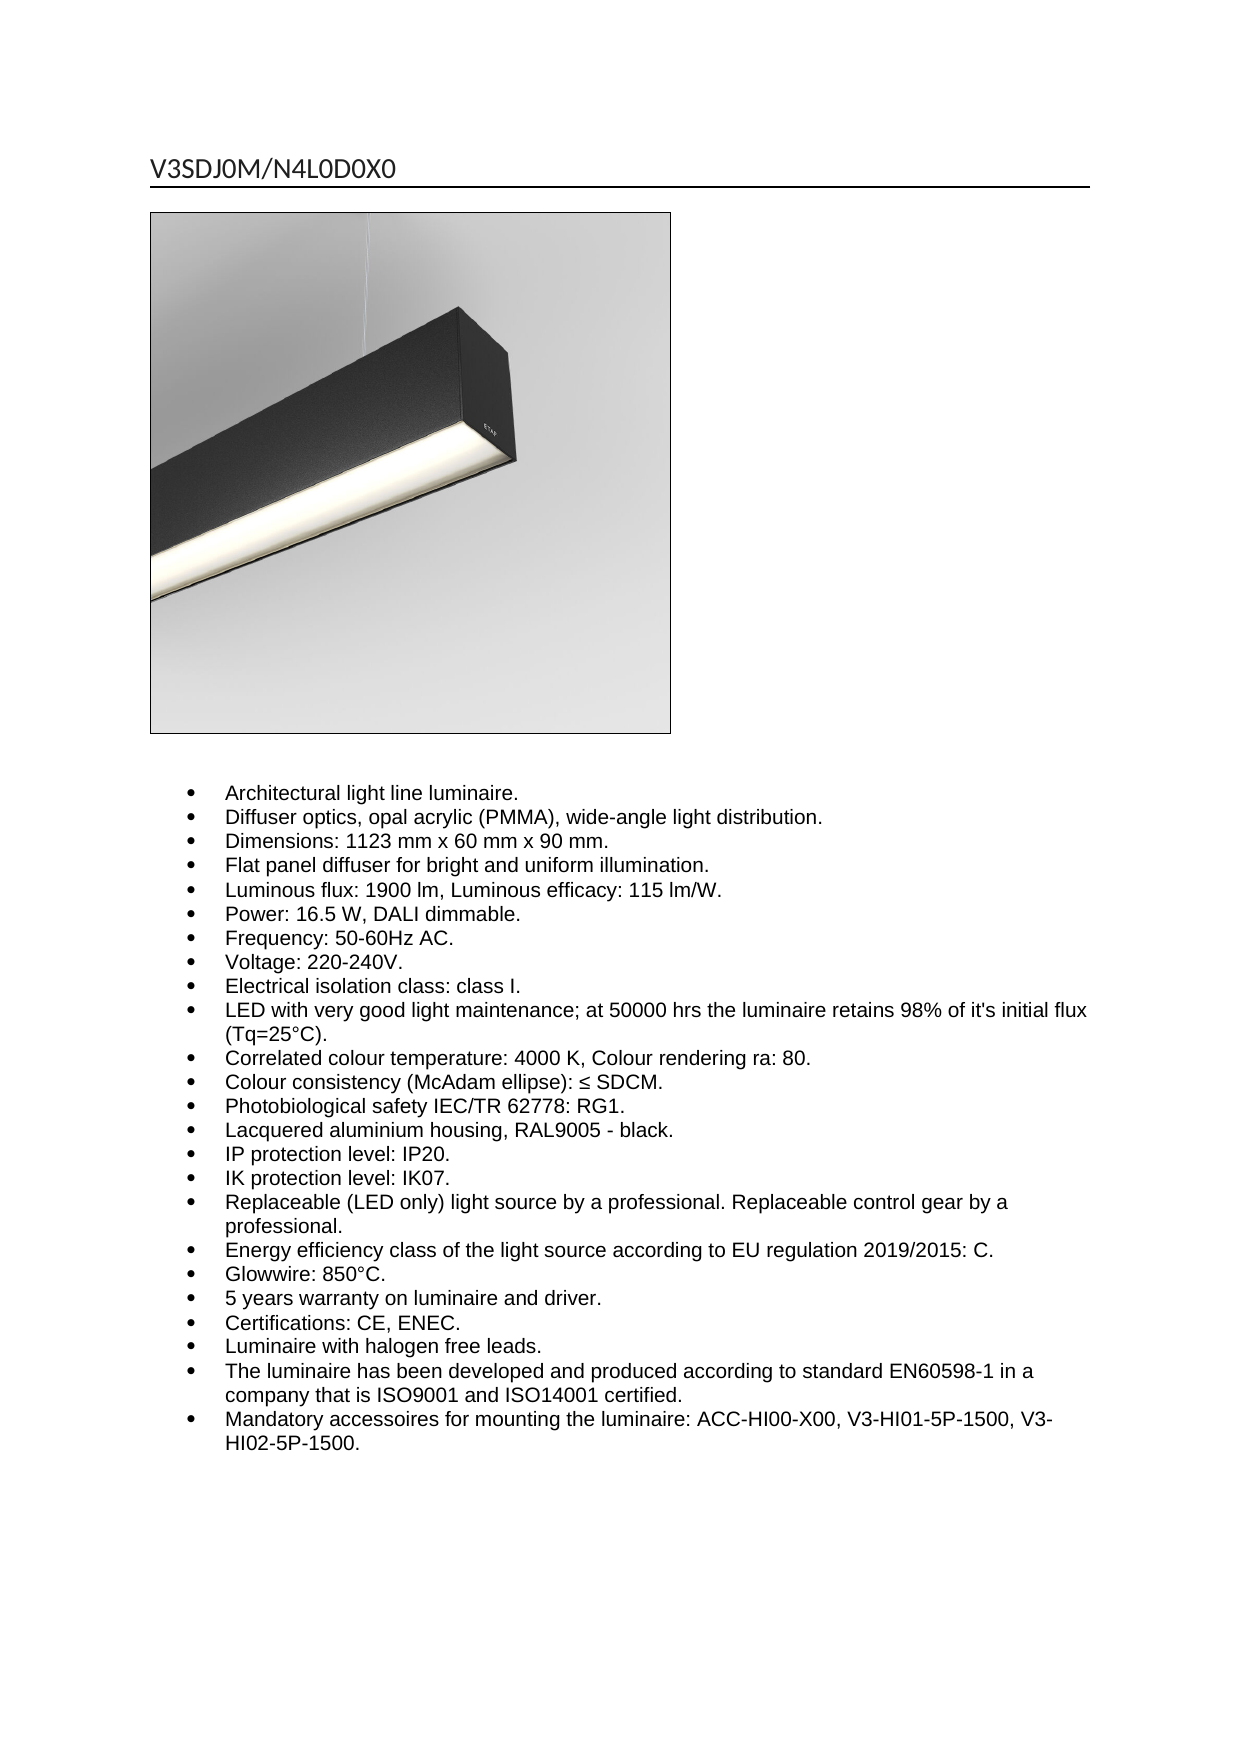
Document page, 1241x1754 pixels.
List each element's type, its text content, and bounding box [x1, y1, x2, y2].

list Architectural light line luminaire. [187, 781, 1090, 805]
list Energy efficiency class of the light source according to EU regulation 2019/2015: C. [187, 1238, 1090, 1262]
list Power: 16.5 W, DALI dimmable. [187, 901, 1090, 926]
list Colour consistency (McAdam ellipse): ≤ SDCM. [187, 1070, 1090, 1094]
list Luminaire with halogen free leads. [187, 1334, 1090, 1358]
list Photobiological safety IEC/TR 62778: RG1. [187, 1094, 1090, 1118]
list Dimensions: 1123 mm x 60 mm x 90 mm. [187, 829, 1090, 853]
list Glowwire: 850°C. [187, 1262, 1090, 1286]
list Replaceable (LED only) light source by a professional. Replaceable control gear by a professional. [187, 1190, 1090, 1238]
list Frequency: 50-60Hz AC. [187, 926, 1090, 949]
text V3SDJ0M/N4L0D0X0 [150, 150, 1090, 186]
list Correlated colour temperature: 4000 K, Colour rendering ra: 80. [187, 1046, 1090, 1070]
list The luminaire has been developed and produced according to standard EN60598-1 in a company that is ISO9001 and ISO14001 certified. [187, 1358, 1090, 1406]
list Diffuser optics, opal acrylic (PMMA), wide-angle light distribution. [187, 805, 1090, 829]
picture [151, 213, 670, 733]
list IK protection level: IK07. [187, 1166, 1090, 1190]
list Electrical isolation class: class I. [187, 974, 1090, 998]
list Mandatory accessoires for mounting the luminaire: ACC-HI00-X00, V3-HI01-5P-1500, V3-HI02-5P-1500. [187, 1406, 1090, 1454]
list LED with very good light maintenance; at 50000 hrs the luminaire retains 98% of it's initial flux (Tq=25°C). [187, 998, 1090, 1046]
list IP protection level: IP20. [187, 1142, 1090, 1166]
list Lacquered aluminium housing, RAL9005 - black. [187, 1118, 1090, 1142]
list Flat panel diffuser for bright and uniform illumination. [187, 853, 1090, 877]
list Luminous flux: 1900 lm, Luminous efficacy: 115 lm/W. [187, 877, 1090, 901]
list Voltage: 220-240V. [187, 949, 1090, 974]
list 5 years warranty on luminaire and driver. [187, 1286, 1090, 1310]
list Certifications: CE, ENEC. [187, 1310, 1090, 1334]
